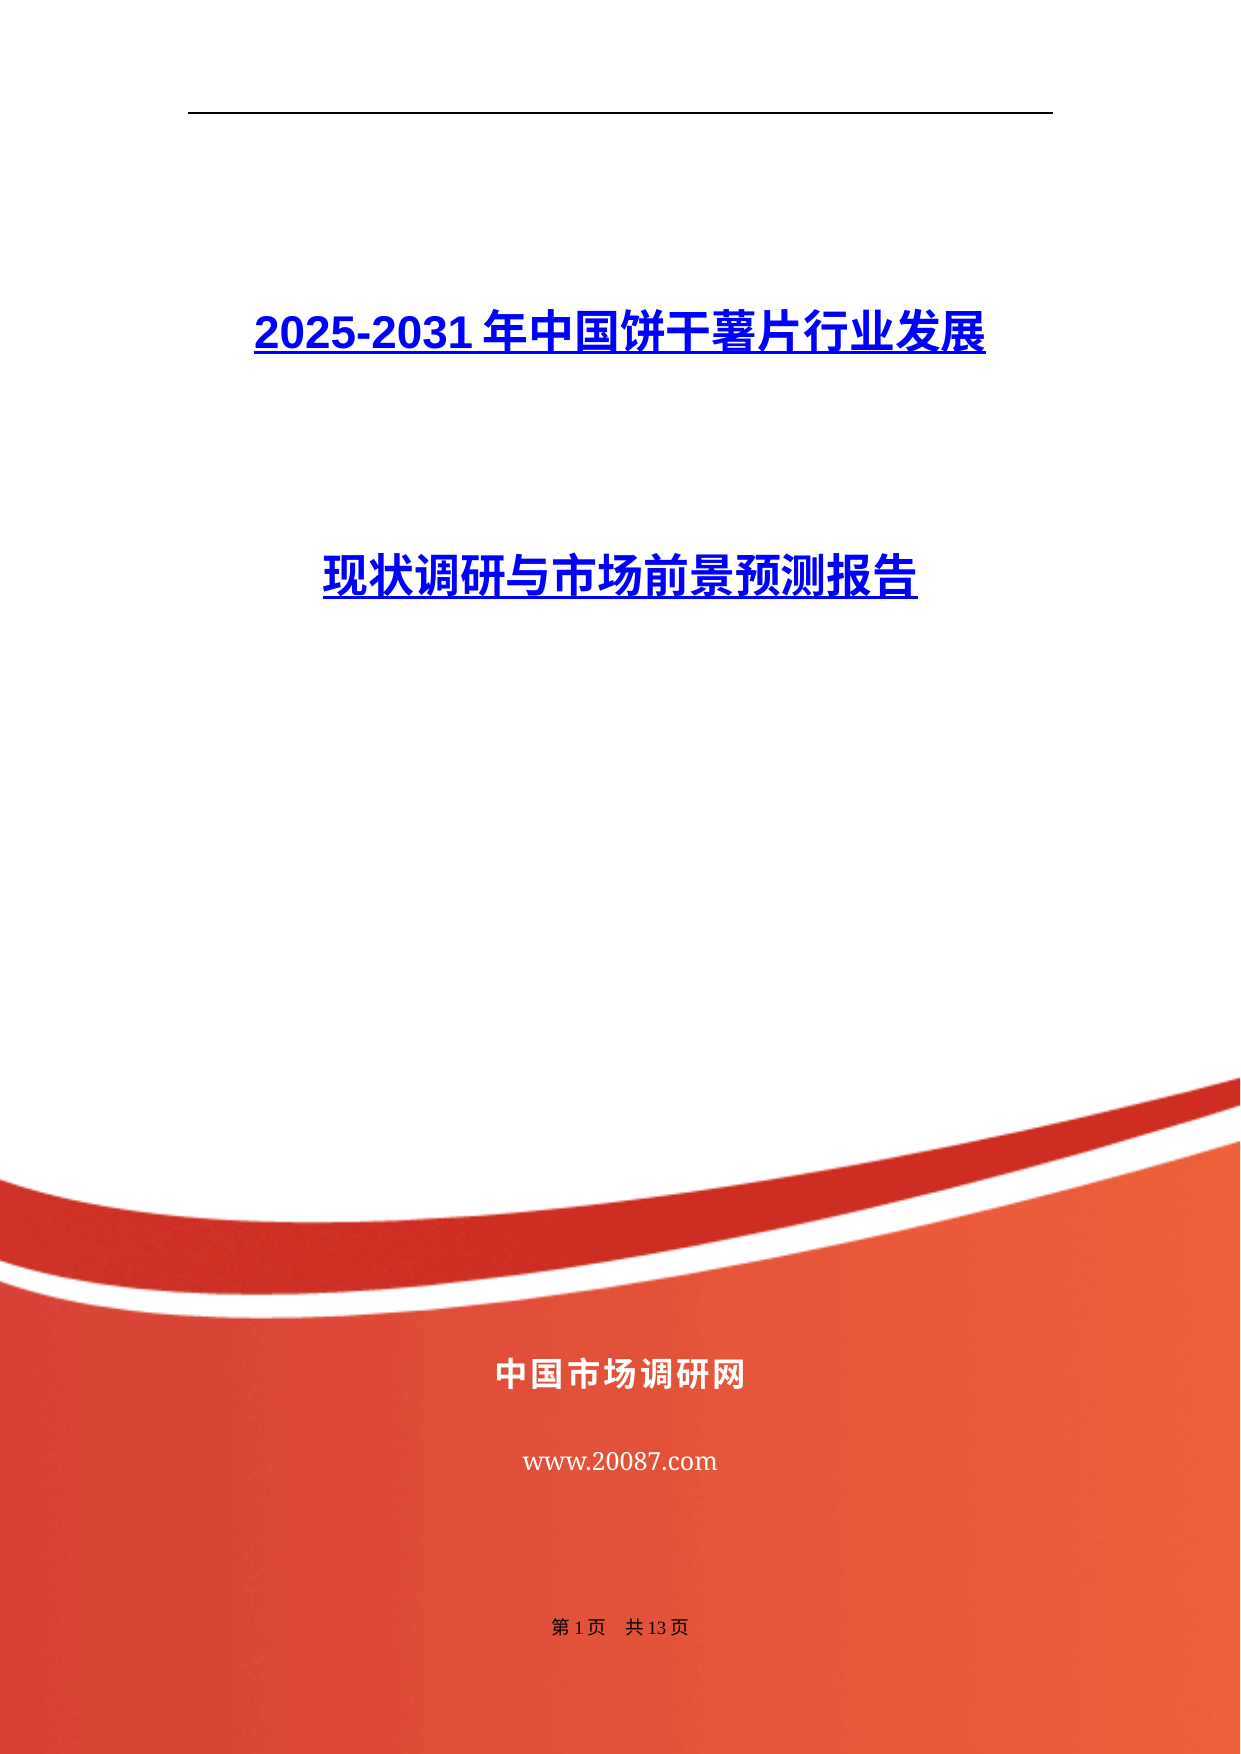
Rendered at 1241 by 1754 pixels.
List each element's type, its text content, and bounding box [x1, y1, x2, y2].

subtitle 中国市场调研网 [187, 1339, 1053, 1404]
table_header 2025-2031年中国饼干薯片行业发展现状调研与市场前景预测报告 [188, 207, 1053, 773]
text www.20087.com [187, 1428, 1053, 1493]
picture [0, 1006, 1241, 1754]
